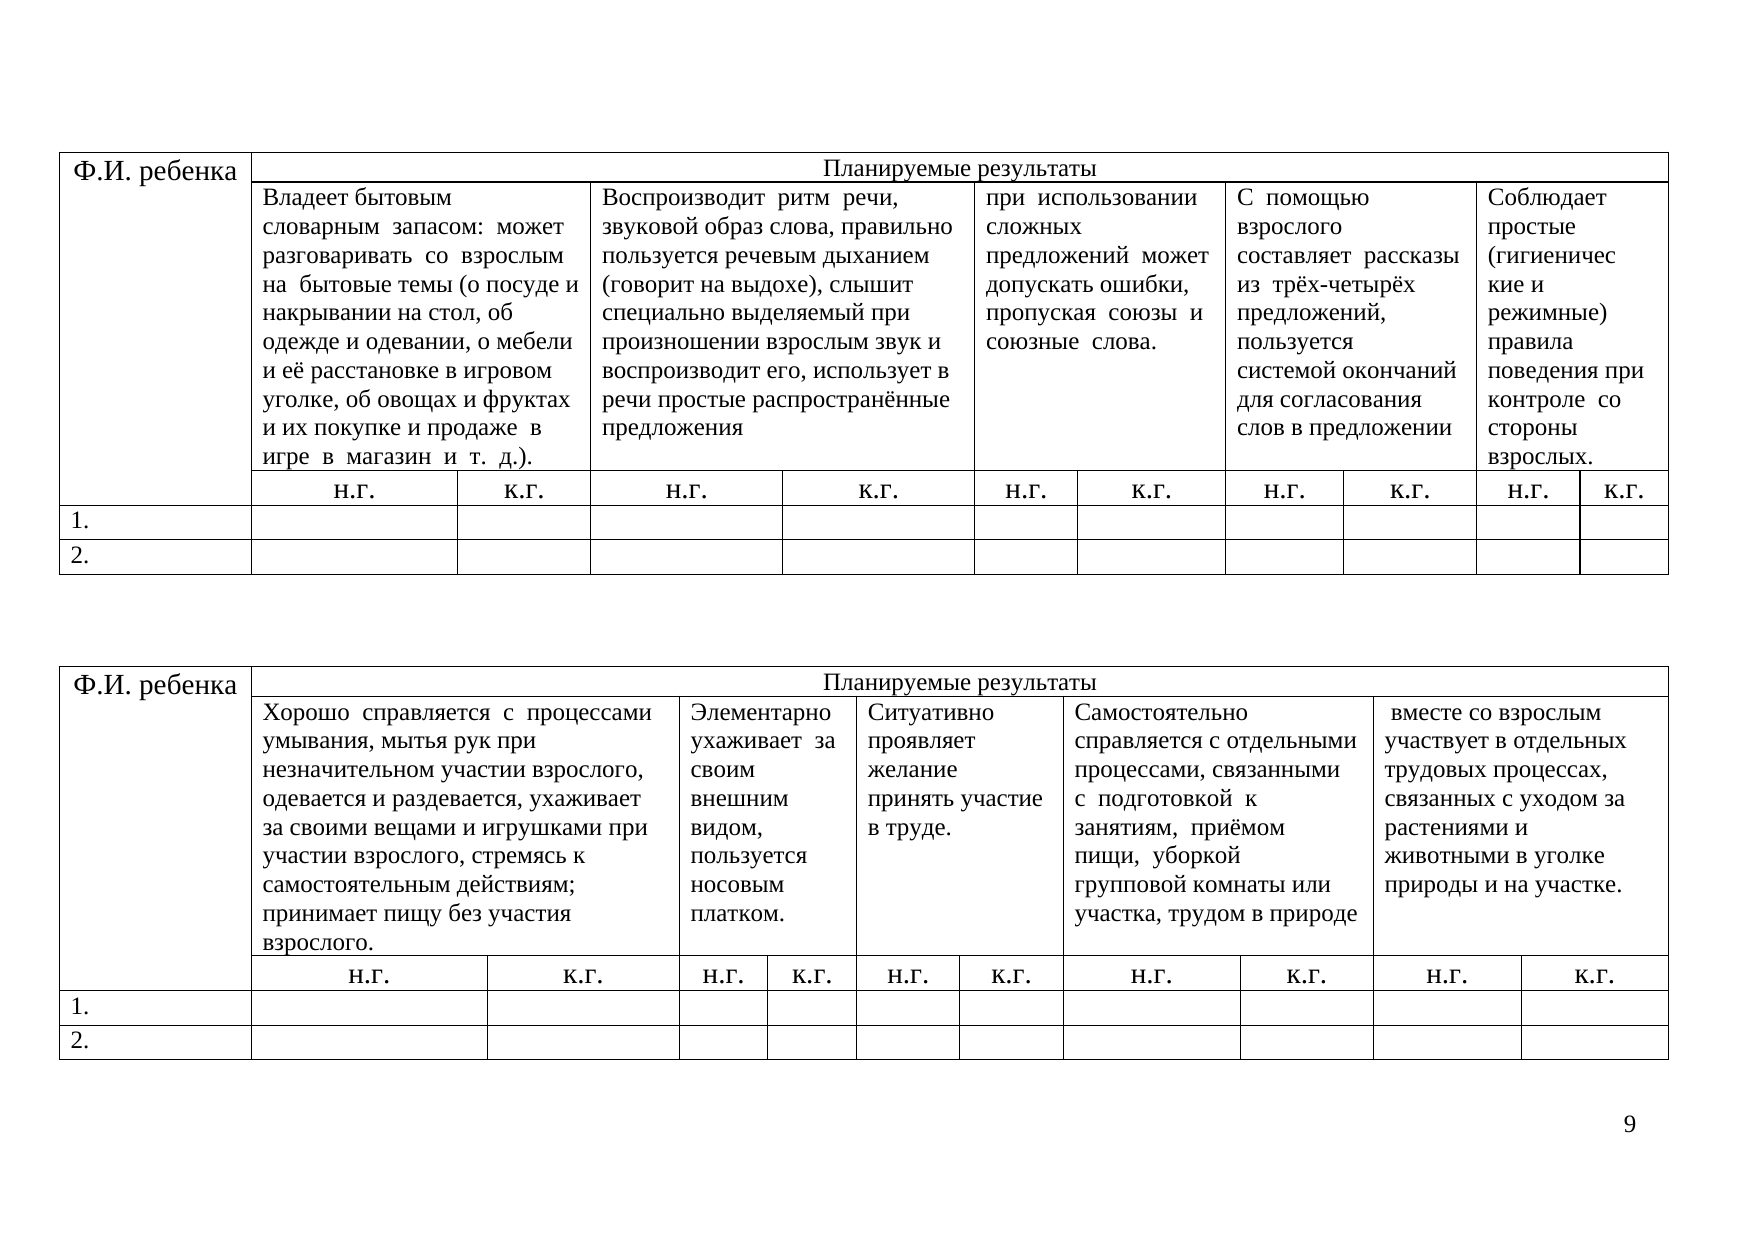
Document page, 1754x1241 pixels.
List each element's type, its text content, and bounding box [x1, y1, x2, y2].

table_cell [1374, 1026, 1521, 1059]
table_cell [591, 540, 782, 574]
table_cell н.г. [591, 471, 782, 504]
table_cell [458, 506, 590, 539]
table_cell Соблюдает простые (гигиеничес кие и режимные) правила поведения при контроле со стороны взрослых. [1477, 183, 1668, 470]
table_header Ф.И. ребенка [60, 153, 251, 504]
table_cell н.г. [1374, 956, 1521, 990]
table_cell Ситуативно проявляет желание принять участие в труде. [857, 697, 1063, 955]
table_cell н.г. [1064, 956, 1240, 990]
table_cell н.г. [857, 956, 959, 990]
table_cell [1241, 991, 1373, 1024]
table_cell [488, 991, 679, 1024]
table_cell [1344, 506, 1476, 539]
table_cell 2. [60, 540, 251, 574]
table_cell [1477, 540, 1579, 574]
table_cell [960, 1026, 1063, 1059]
table_cell к.г. [458, 471, 590, 504]
table_cell Элементарно ухаживает за своим внешним видом, пользуется носовым платком. [680, 697, 856, 955]
table_cell [960, 991, 1063, 1024]
table_header Планируемые результаты [252, 667, 1668, 696]
table_cell к.г. [1344, 471, 1476, 504]
table_cell к.г. [1581, 471, 1668, 504]
table_cell 2. [60, 1026, 251, 1059]
table_cell [1064, 1026, 1240, 1059]
table_cell к.г. [1078, 471, 1225, 504]
table_cell к.г. [1522, 956, 1668, 990]
table_cell [252, 506, 457, 539]
table_cell [1226, 540, 1343, 574]
table_cell [768, 991, 856, 1024]
table_cell Воспроизводит ритм речи, звуковой образ слова, правильно пользуется речевым дыханием (говорит на выдохе), слышит специально выделяемый при произношении взрослым звук и воспроизводит его, использует в речи простые распространённые предложения [591, 183, 974, 470]
table_cell [458, 540, 590, 574]
table_cell н.г. [252, 956, 487, 990]
table_cell [252, 540, 457, 574]
table_cell [680, 1026, 767, 1059]
table_cell [783, 506, 974, 539]
table_cell Владеет бытовым словарным запасом: может разговаривать со взрослым на бытовые темы (о посуде и накрывании на стол, об одежде и одевании, о мебели и её расстановке в игровом уголке, об овощах и фруктах и их покупке и продаже в игре в магазин и т. д.). [252, 183, 590, 470]
table_cell 1. [60, 506, 251, 539]
table_cell н.г. [975, 471, 1077, 504]
table_cell н.г. [1477, 471, 1579, 504]
table_cell [680, 991, 767, 1024]
table_cell [1344, 540, 1476, 574]
table_cell к.г. [488, 956, 679, 990]
table_cell вместе со взрослым участвует в отдельных трудовых процессах, связанных с уходом за растениями и животными в уголке природы и на участке. [1374, 697, 1668, 955]
table_cell [857, 1026, 959, 1059]
table_cell Хорошо справляется с процессами умывания, мытья рук при незначительном участии взрослого, одевается и раздевается, ухаживает за своими вещами и игрушками при участии взрослого, стремясь к самостоятельным действиям; принимает пищу без участия взрослого. [252, 697, 679, 955]
table_cell [1581, 506, 1668, 539]
table_cell [591, 506, 782, 539]
table_cell 1. [60, 991, 251, 1024]
table_cell [252, 1026, 487, 1059]
table_cell [857, 991, 959, 1024]
table_cell [1374, 991, 1521, 1024]
table_cell [252, 991, 487, 1024]
table_cell [1226, 506, 1343, 539]
table_cell [1522, 991, 1668, 1024]
table_cell [975, 506, 1077, 539]
table_header Планируемые результаты [252, 153, 1668, 181]
table_cell при использовании сложных предложений может допускать ошибки, пропуская союзы и союзные слова. [975, 183, 1225, 470]
table_cell [1241, 1026, 1373, 1059]
table_cell С помощью взрослого составляет рассказы из трёх-четырёх предложений, пользуется системой окончаний для согласования слов в предложении [1226, 183, 1476, 470]
table_cell [1522, 1026, 1668, 1059]
table_cell [1477, 506, 1579, 539]
table_cell [1078, 540, 1225, 574]
table_cell [783, 540, 974, 574]
table_cell к.г. [768, 956, 856, 990]
table_cell к.г. [1241, 956, 1373, 990]
table_cell [1078, 506, 1225, 539]
table_cell к.г. [960, 956, 1063, 990]
table_cell [768, 1026, 856, 1059]
table_cell н.г. [252, 471, 457, 504]
table_cell Самостоятельно справляется с отдельными процессами, связанными с подготовкой к занятиям, приёмом пищи, уборкой групповой комнаты или участка, трудом в природе [1064, 697, 1373, 955]
table_cell [1064, 991, 1240, 1024]
table_cell [975, 540, 1077, 574]
table_cell н.г. [680, 956, 767, 990]
table_header Ф.И. ребенка [60, 667, 251, 990]
table_cell [488, 1026, 679, 1059]
table_cell [1581, 540, 1668, 574]
table_cell к.г. [783, 471, 974, 504]
table_cell н.г. [1226, 471, 1343, 504]
